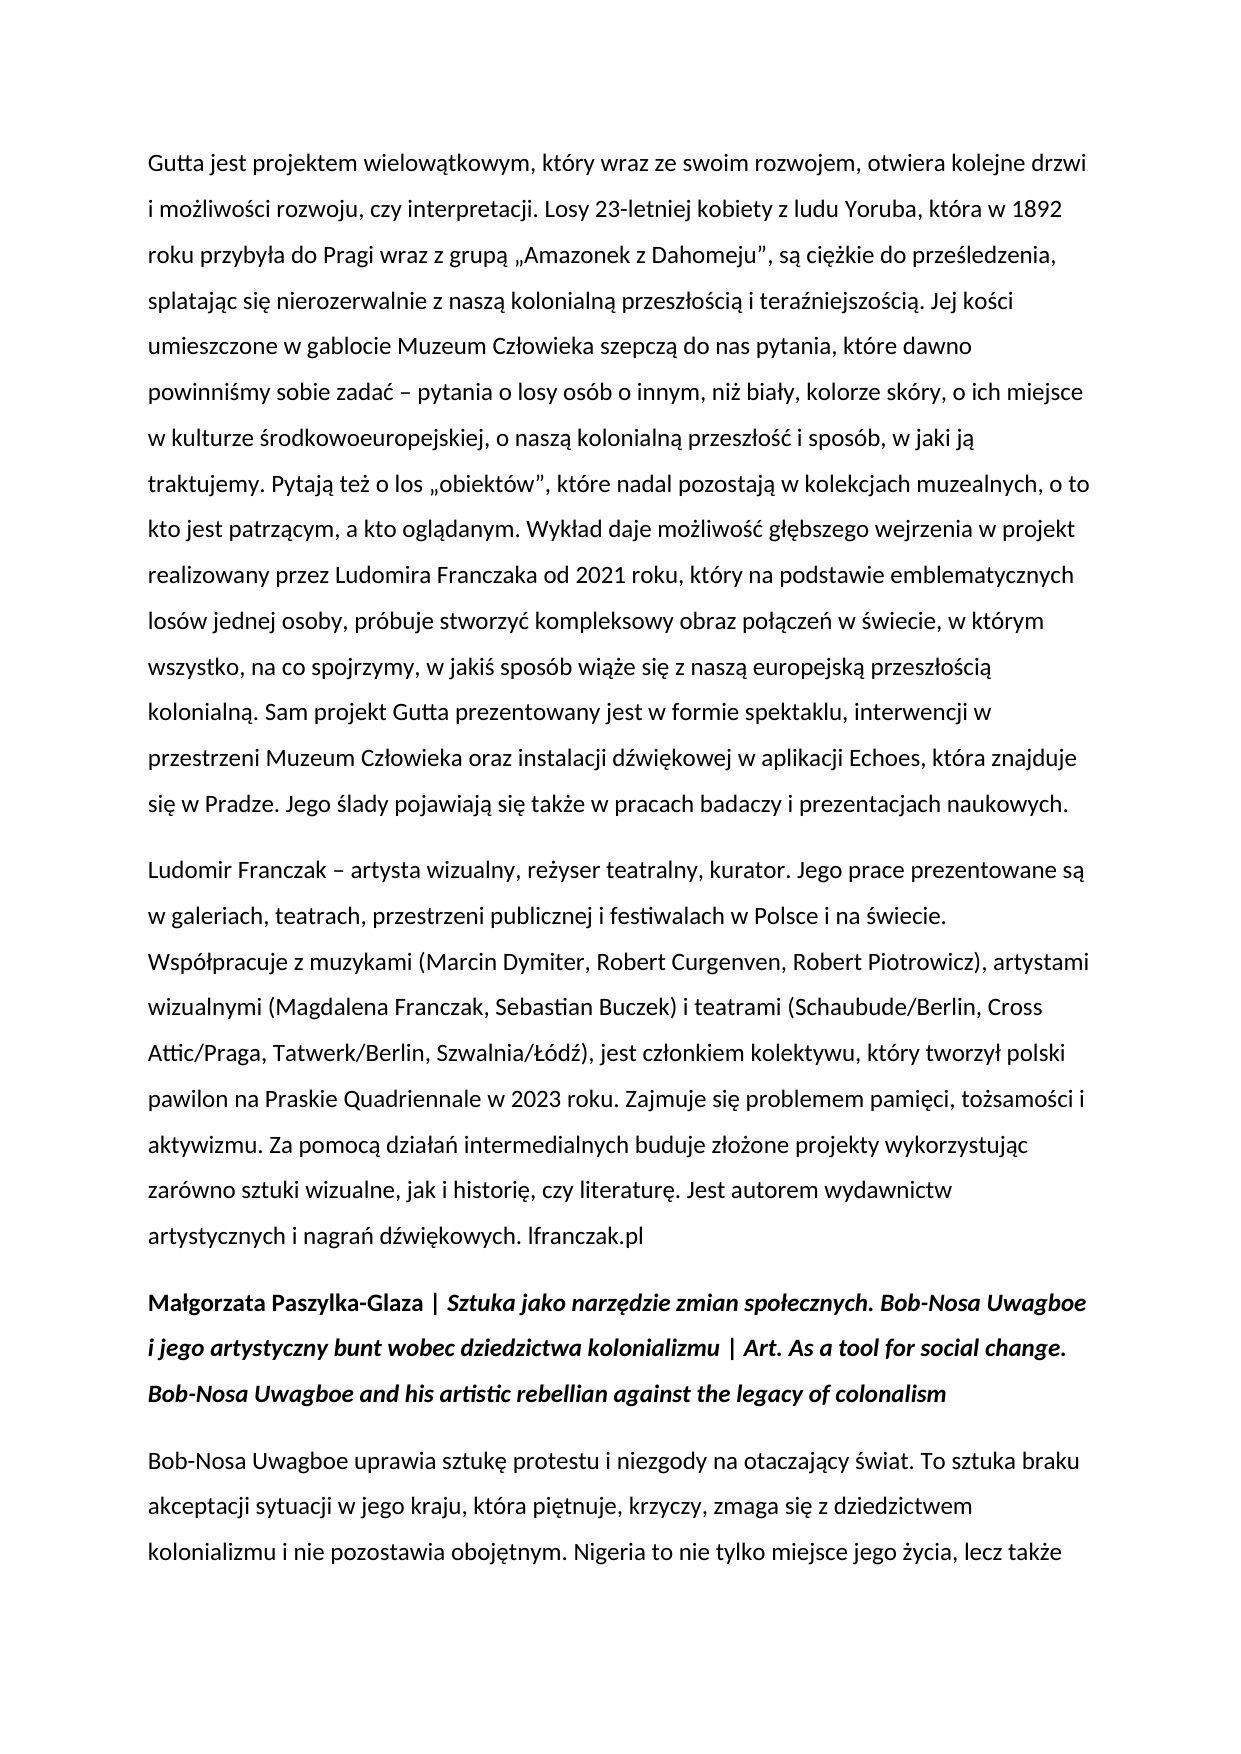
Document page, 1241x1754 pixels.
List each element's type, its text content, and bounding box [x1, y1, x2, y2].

text Gutta jest projektem wielowątkowym, który wraz ze swoim rozwojem, otwiera kolejne drzwi i możliwości rozwoju, czy interpretacji. Losy 23-letniej kobiety z ludu Yoruba, która w 1892 roku przybyła do Pragi wraz z grupą „Amazonek z Dahomeju”, są ciężkie do prześledzenia, splatając się nierozerwalnie z naszą kolonialną przeszłością i teraźniejszością. Jej kości umieszczone w gablocie Muzeum Człowieka szepczą do nas pytania, które dawno powinniśmy sobie zadać – pytania o losy osób o innym, niż biały, kolorze skóry, o ich miejsce w kulturze środkowoeuropejskiej, o naszą kolonialną przeszłość i sposób, w jaki ją traktujemy. Pytają też o los „obiektów”, które nadal pozostają w kolekcjach muzealnych, o to kto jest patrzącym, a kto oglądanym. Wykład daje możliwość głębszego wejrzenia w projekt realizowany przez Ludomira Franczaka od 2021 roku, który na podstawie emblematycznych losów jednej osoby, próbuje stworzyć kompleksowy obraz połączeń w świecie, w którym wszystko, na co spojrzymy, w jakiś sposób wiąże się z naszą europejską przeszłością kolonialną. Sam projekt Gutta prezentowany jest w formie spektaklu, interwencji w przestrzeni Muzeum Człowieka oraz instalacji dźwiękowej w aplikacji Echoes, która znajduje się w Pradze. Jego ślady pojawiają się także w pracach badaczy i prezentacjach naukowych. [148, 148, 1093, 818]
text Ludomir Franczak – artysta wizualny, reżyser teatralny, kurator. Jego prace prezentowane są w galeriach, teatrach, przestrzeni publicznej i festiwalach w Polsce i na świecie. Współpracuje z muzykami (Marcin Dymiter, Robert Curgenven, Robert Piotrowicz), artystami wizualnymi (Magdalena Franczak, Sebastian Buczek) i teatrami (Schaubude/Berlin, Cross Attic/Praga, Tatwerk/Berlin, Szwalnia/Łódź), jest członkiem kolektywu, który tworzył polski pawilon na Praskie Quadriennale w 2023 roku. Zajmuje się problemem pamięci, tożsamości i aktywizmu. Za pomocą działań intermedialnych buduje złożone projekty wykorzystując zarówno sztuki wizualne, jak i historię, czy literaturę. Jest autorem wydawnictw artystycznych i nagrań dźwiękowych. lfranczak.pl [148, 854, 1093, 1251]
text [148, 1445, 1093, 1567]
text Małgorzata Paszylka-Glaza | Sztuka jako narzędzie zmian społecznych. Bob-Nosa Uwagboe i jego artystyczny bunt wobec dziedzictwa kolonializmu | Art. As a tool for social change. Bob-Nosa Uwagboe and his artistic rebellian against the legacy of colonalism [148, 1287, 1093, 1409]
